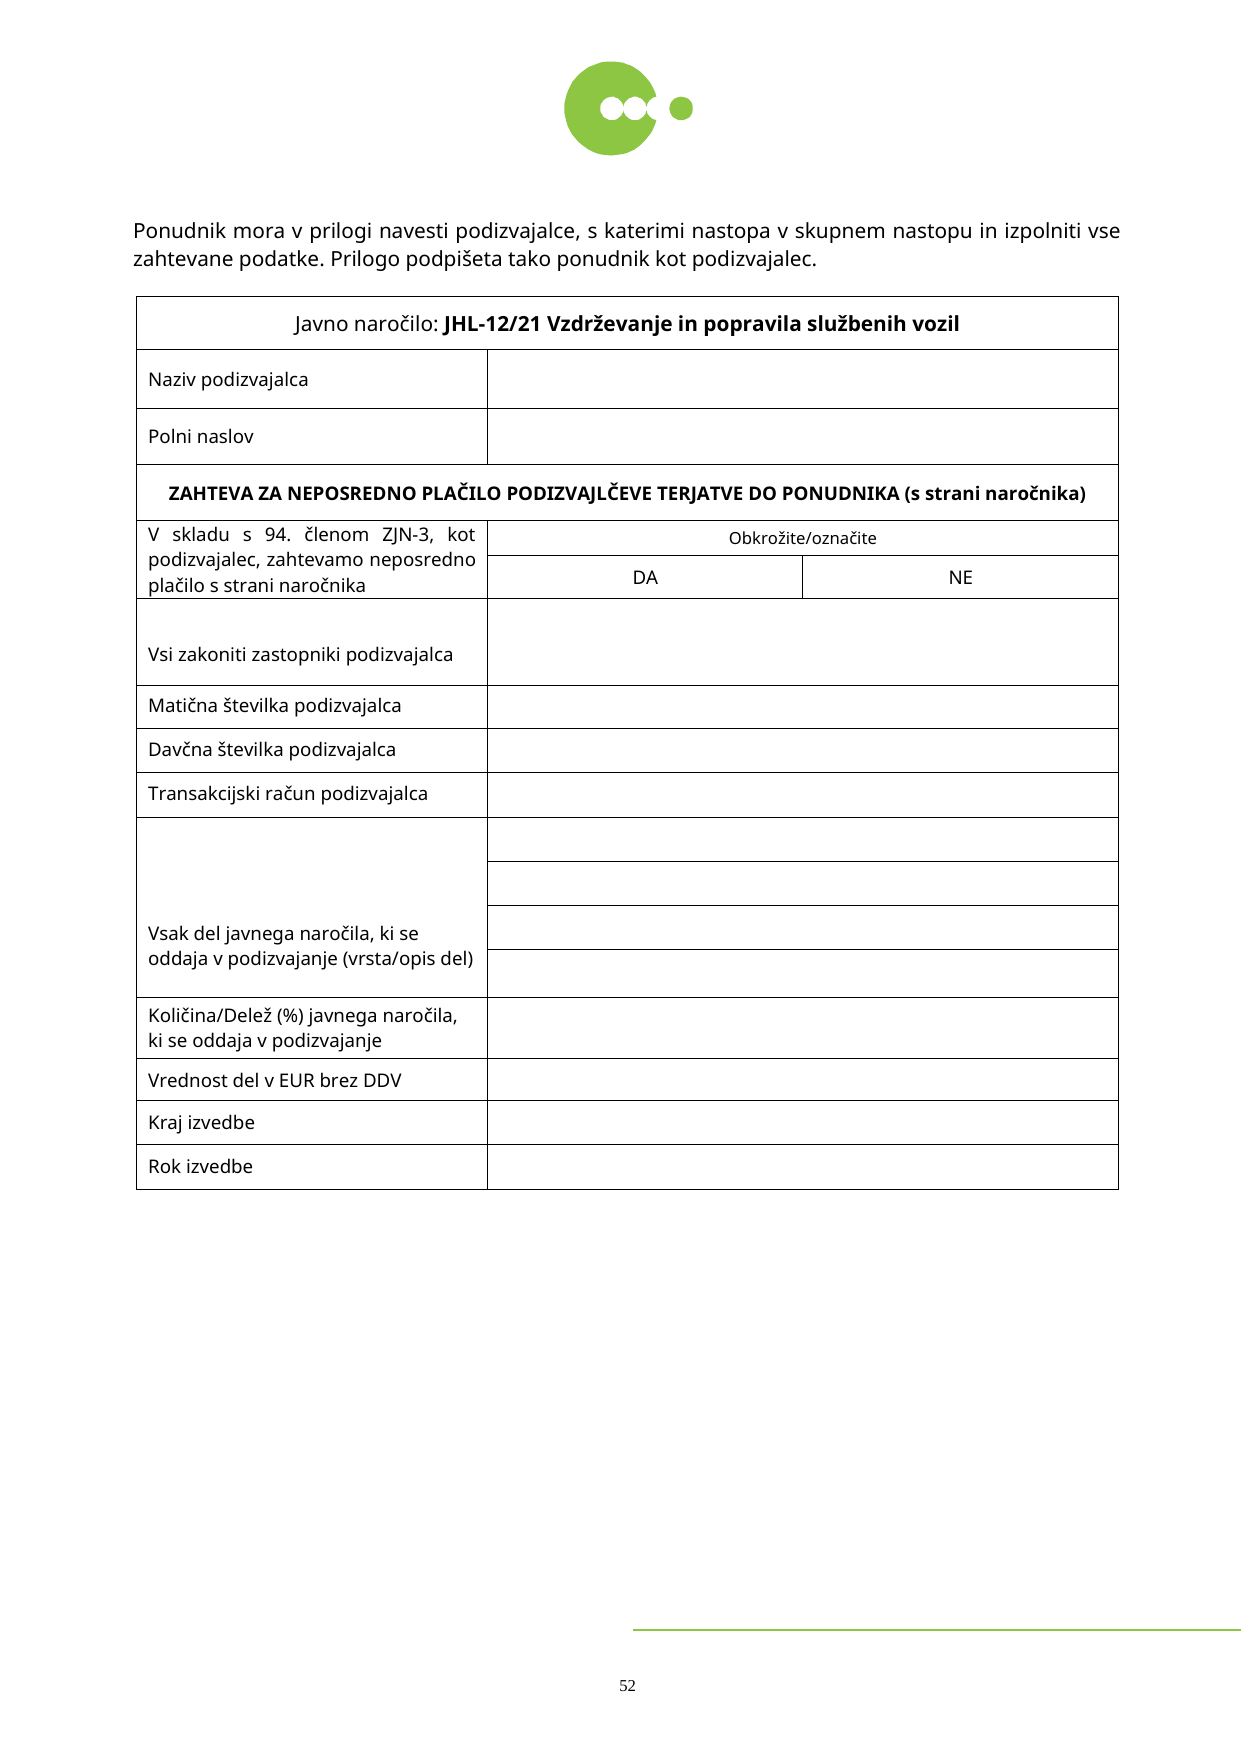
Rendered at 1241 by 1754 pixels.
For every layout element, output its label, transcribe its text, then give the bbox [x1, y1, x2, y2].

table_cell [488, 729, 1118, 772]
table_cell [488, 950, 1118, 997]
table_cell Matična številka podizvajalca [137, 686, 487, 728]
table_cell [488, 906, 1118, 949]
table_cell [488, 1145, 1118, 1189]
table_cell NE [803, 556, 1118, 598]
table_cell V skladu s 94. členom ZJN-3, kot podizvajalec, zahtevamo neposredno plačilo s strani naročnika [137, 521, 487, 598]
table_cell Kraj izvedbe [137, 1101, 487, 1143]
table_cell [488, 350, 1118, 408]
table_cell [488, 1059, 1118, 1100]
table_cell Vsak del javnega naročila, ki se oddaja v podizvajanje (vrsta/opis del) [137, 818, 487, 997]
table_cell [488, 998, 1118, 1058]
table_cell [488, 599, 1118, 685]
table_cell [488, 773, 1118, 817]
table_cell Vsi zakoniti zastopniki podizvajalca [137, 599, 487, 685]
table_cell DA [488, 556, 802, 598]
table_cell Polni naslov [137, 409, 487, 464]
table_cell Transakcijski račun podizvajalca [137, 773, 487, 817]
table_cell Naziv podizvajalca [137, 350, 487, 408]
table_cell Rok izvedbe [137, 1145, 487, 1189]
table_cell Količina/Delež (%) javnega naročila, ki se oddaja v podizvajanje [137, 998, 487, 1058]
table_cell Obkrožite/označite [488, 521, 1118, 555]
table_cell [488, 409, 1118, 464]
text Ponudnik mora v prilogi navesti podizvajalce, s katerimi nastopa v skupnem nastopu in izpolniti vse zahtevane podatke. Prilogo podpišeta tako ponudnik kot podizvajalec. [133, 216, 1122, 273]
table_cell [488, 686, 1118, 728]
table_cell [488, 862, 1118, 905]
table_cell Vrednost del v EUR brez DDV [137, 1059, 487, 1100]
table_cell Davčna številka podizvajalca [137, 729, 487, 772]
table_cell ZAHTEVA ZA NEPOSREDNO PLAČILO PODIZVAJLČEVE TERJATVE DO PONUDNIKA (s strani naročnika) [137, 465, 1118, 520]
table_cell [488, 1101, 1118, 1143]
table_header Javno naročilo: JHL-12/21 Vzdrževanje in popravila službenih vozil [137, 297, 1118, 349]
table_cell [488, 818, 1118, 861]
